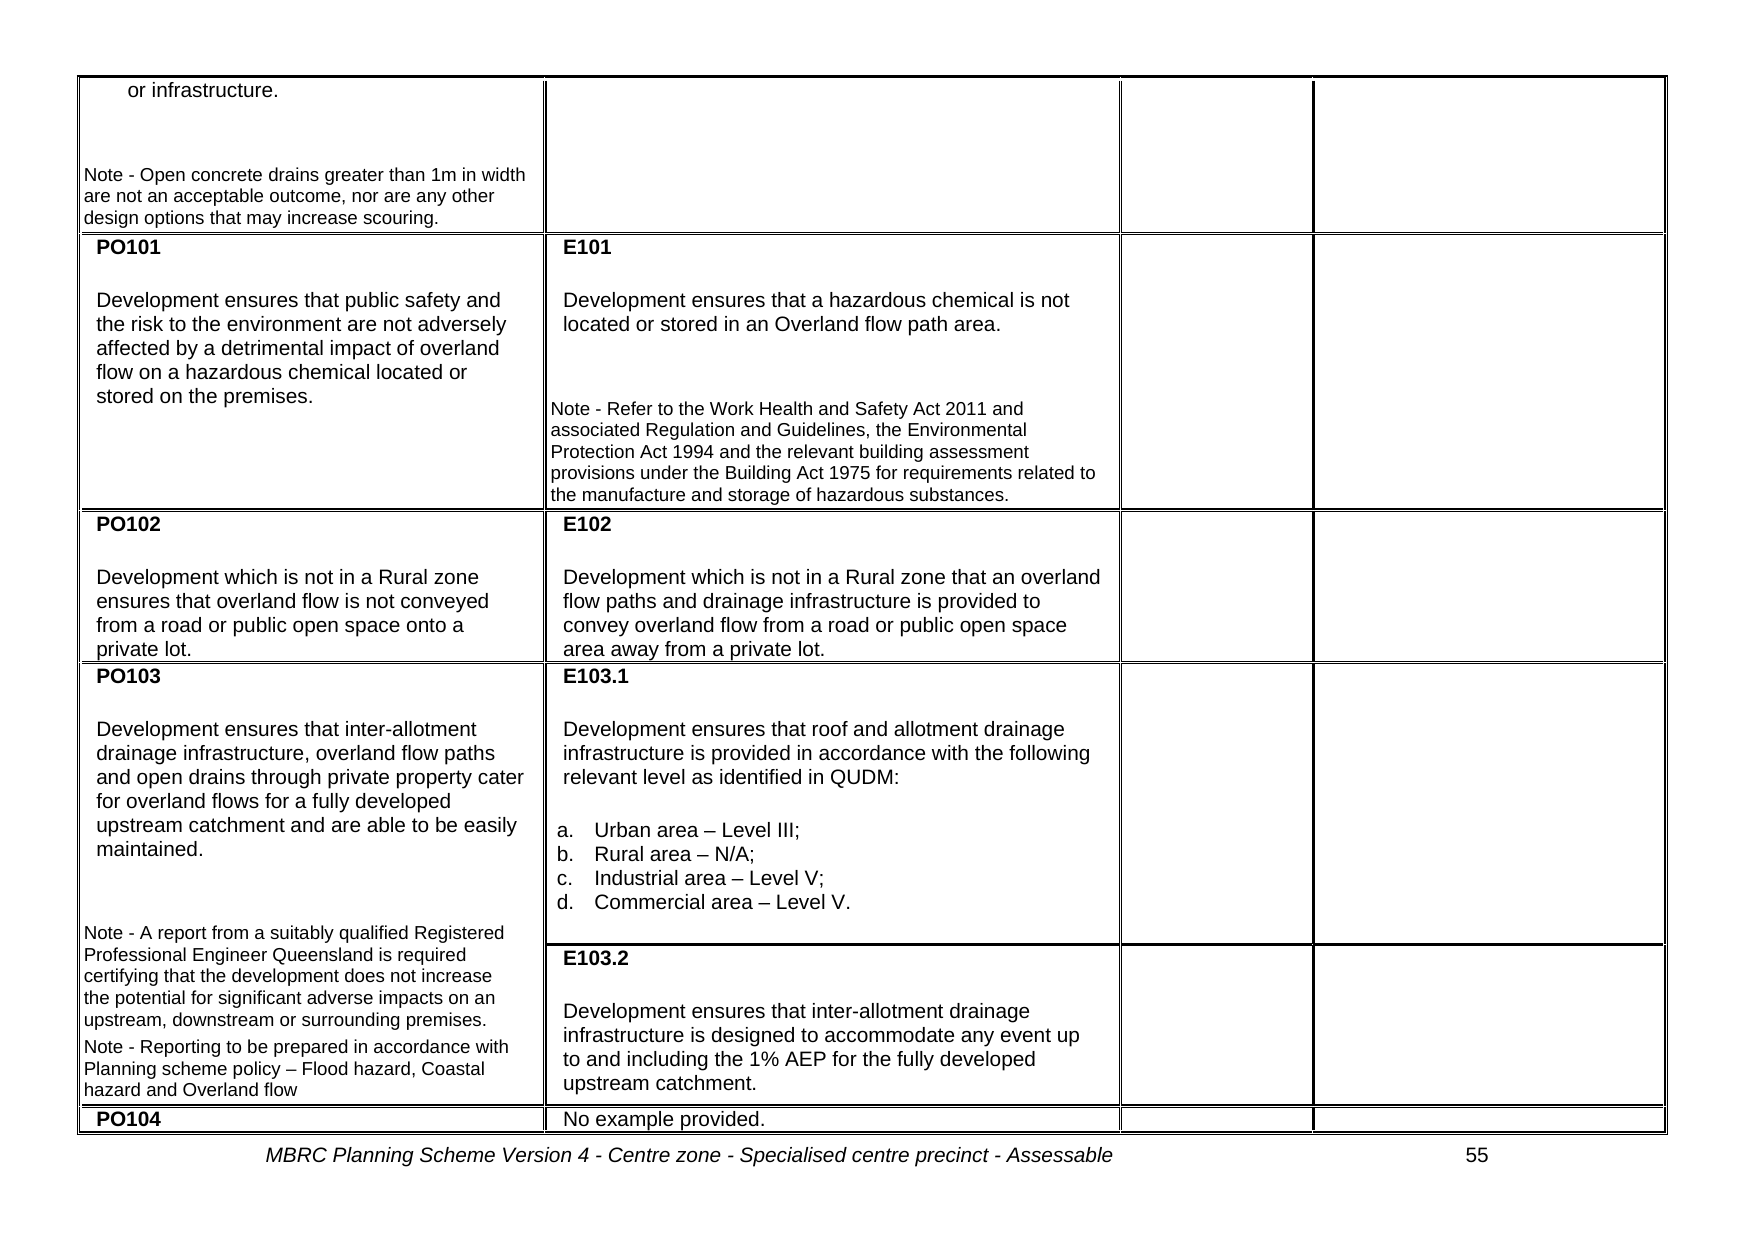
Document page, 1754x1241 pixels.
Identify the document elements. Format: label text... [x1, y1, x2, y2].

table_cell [545, 1108, 1121, 1131]
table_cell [545, 78, 1121, 232]
table_cell [1122, 512, 1312, 661]
table_cell E101 Development ensures that a hazardous chemical is not located or stored in an Overland flow path area. [547, 235, 1119, 508]
table_cell [1121, 77, 1313, 232]
table_cell PO103 Development ensures that inter-allotment drainage infrastructure, overland flow paths and open drains through private property cater for overland flows for a fully developed upstream catchment and are able to be easily maintained. [78, 661, 545, 1104]
table_cell PO102 Development which is not in a Rural zone ensures that overland flow is not conveyed from a road or public open space onto a private lot. [80, 508, 543, 661]
table_cell [1315, 508, 1665, 661]
table_cell [1313, 1104, 1665, 1131]
table_cell [1122, 235, 1312, 508]
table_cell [80, 1104, 545, 1131]
table_cell [1122, 946, 1312, 1104]
table_cell E102 Development which is not in a Rural zone that an overland flow paths and drainage infrastructure is provided to convey overland flow from a road or public open space area away from a private lot. [547, 512, 1119, 661]
table_cell [1121, 1108, 1313, 1131]
table_cell E103.1 Development ensures that roof and allotment drainage infrastructure is provided in accordance with the following relevant level as identified in QUDM: Urban area – Level III; Rural area – N/A; Industrial area – Level V; Commercial area – Level V. [547, 664, 1119, 943]
table_cell [1122, 664, 1312, 943]
table_cell PO101 Development ensures that public safety and the risk to the environment are not adversely affected by a detrimental impact of overland flow on a hazardous chemical located or stored on the premises. [78, 232, 545, 508]
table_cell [80, 77, 545, 232]
table_cell E103.2 Development ensures that inter-allotment drainage infrastructure is designed to accommodate any event up to and including the 1% AEP for the fully developed upstream catchment. [547, 946, 1119, 1104]
table_cell [1313, 232, 1666, 508]
table_cell [1315, 943, 1666, 1104]
table_cell [1313, 661, 1666, 943]
table_cell [1313, 78, 1664, 232]
